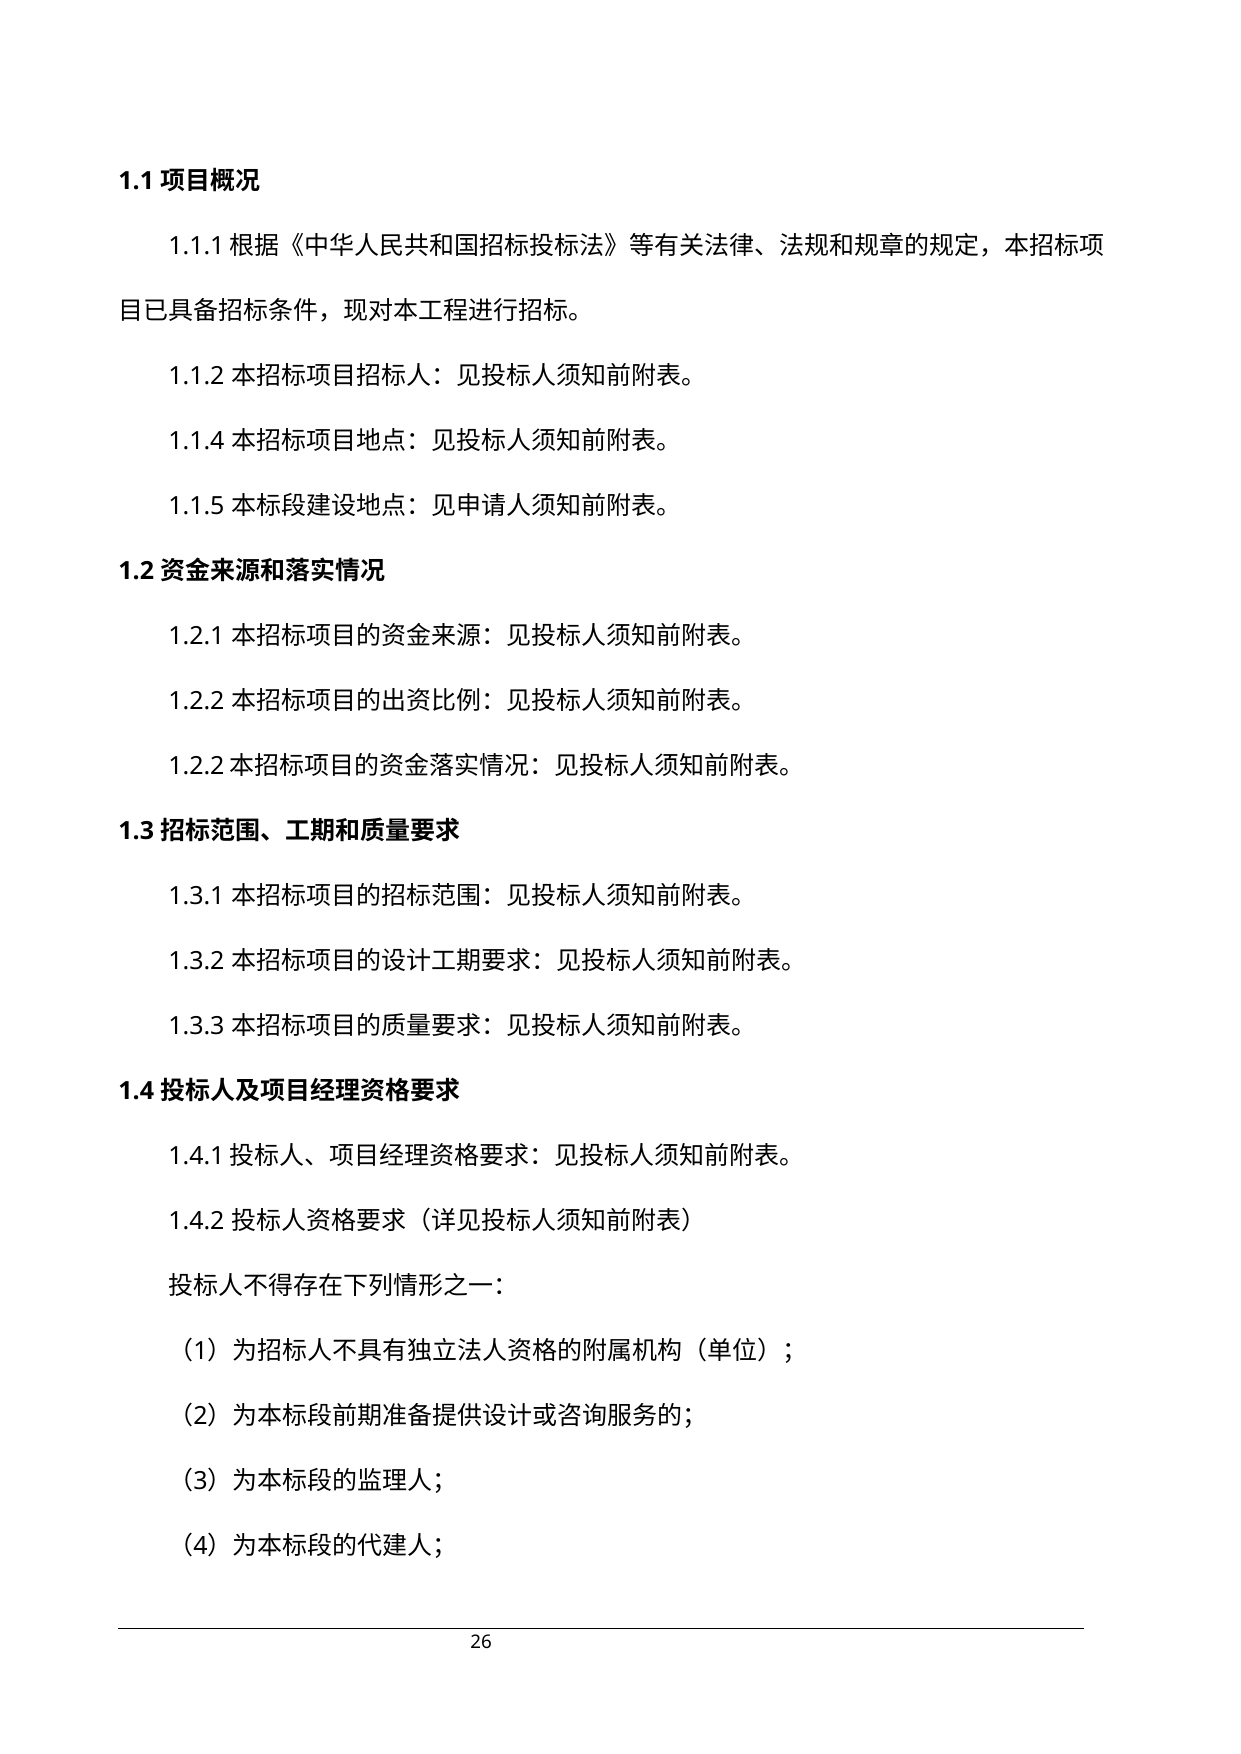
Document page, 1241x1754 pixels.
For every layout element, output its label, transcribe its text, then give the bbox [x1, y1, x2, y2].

text 1.4.2 投标人资格要求（详见投标人须知前附表） [118, 1186, 1122, 1251]
text 1.2.2 本招标项目的出资比例：见投标人须知前附表。 [118, 666, 1122, 731]
text （4）为本标段的代建人； [118, 1511, 1122, 1576]
text 1.3.1 本招标项目的招标范围：见投标人须知前附表。 [118, 861, 1122, 926]
text 1.3.2 本招标项目的设计工期要求：见投标人须知前附表。 [118, 926, 1122, 991]
text 1.4 投标人及项目经理资格要求 [118, 1056, 1122, 1121]
text 1.1.5 本标段建设地点：见申请人须知前附表。 [118, 471, 1122, 536]
text （3）为本标段的监理人； [118, 1446, 1122, 1511]
text 1.3 招标范围、工期和质量要求 [118, 796, 1122, 861]
text 投标人不得存在下列情形之一： [118, 1251, 1122, 1316]
text （2）为本标段前期准备提供设计或咨询服务的； [118, 1381, 1122, 1446]
text 1.2.2本招标项目的资金落实情况：见投标人须知前附表。 [118, 731, 1122, 796]
text 1.3.3 本招标项目的质量要求：见投标人须知前附表。 [118, 991, 1122, 1056]
text 1.1.2 本招标项目招标人：见投标人须知前附表。 [118, 341, 1122, 406]
text 1.4.1投标人、项目经理资格要求：见投标人须知前附表。 [118, 1121, 1122, 1186]
text （1）为招标人不具有独立法人资格的附属机构（单位）； [118, 1316, 1122, 1381]
text 1.1 项目概况 [118, 146, 1122, 211]
text 1.2.1 本招标项目的资金来源：见投标人须知前附表。 [118, 601, 1122, 666]
text 1.1.4 本招标项目地点：见投标人须知前附表。 [118, 406, 1122, 471]
text 1.2 资金来源和落实情况 [118, 536, 1122, 601]
text 1.1.1根据《中华人民共和国招标投标法》等有关法律、法规和规章的规定，本招标项目已具备招标条件，现对本工程进行招标。 [118, 211, 1122, 341]
